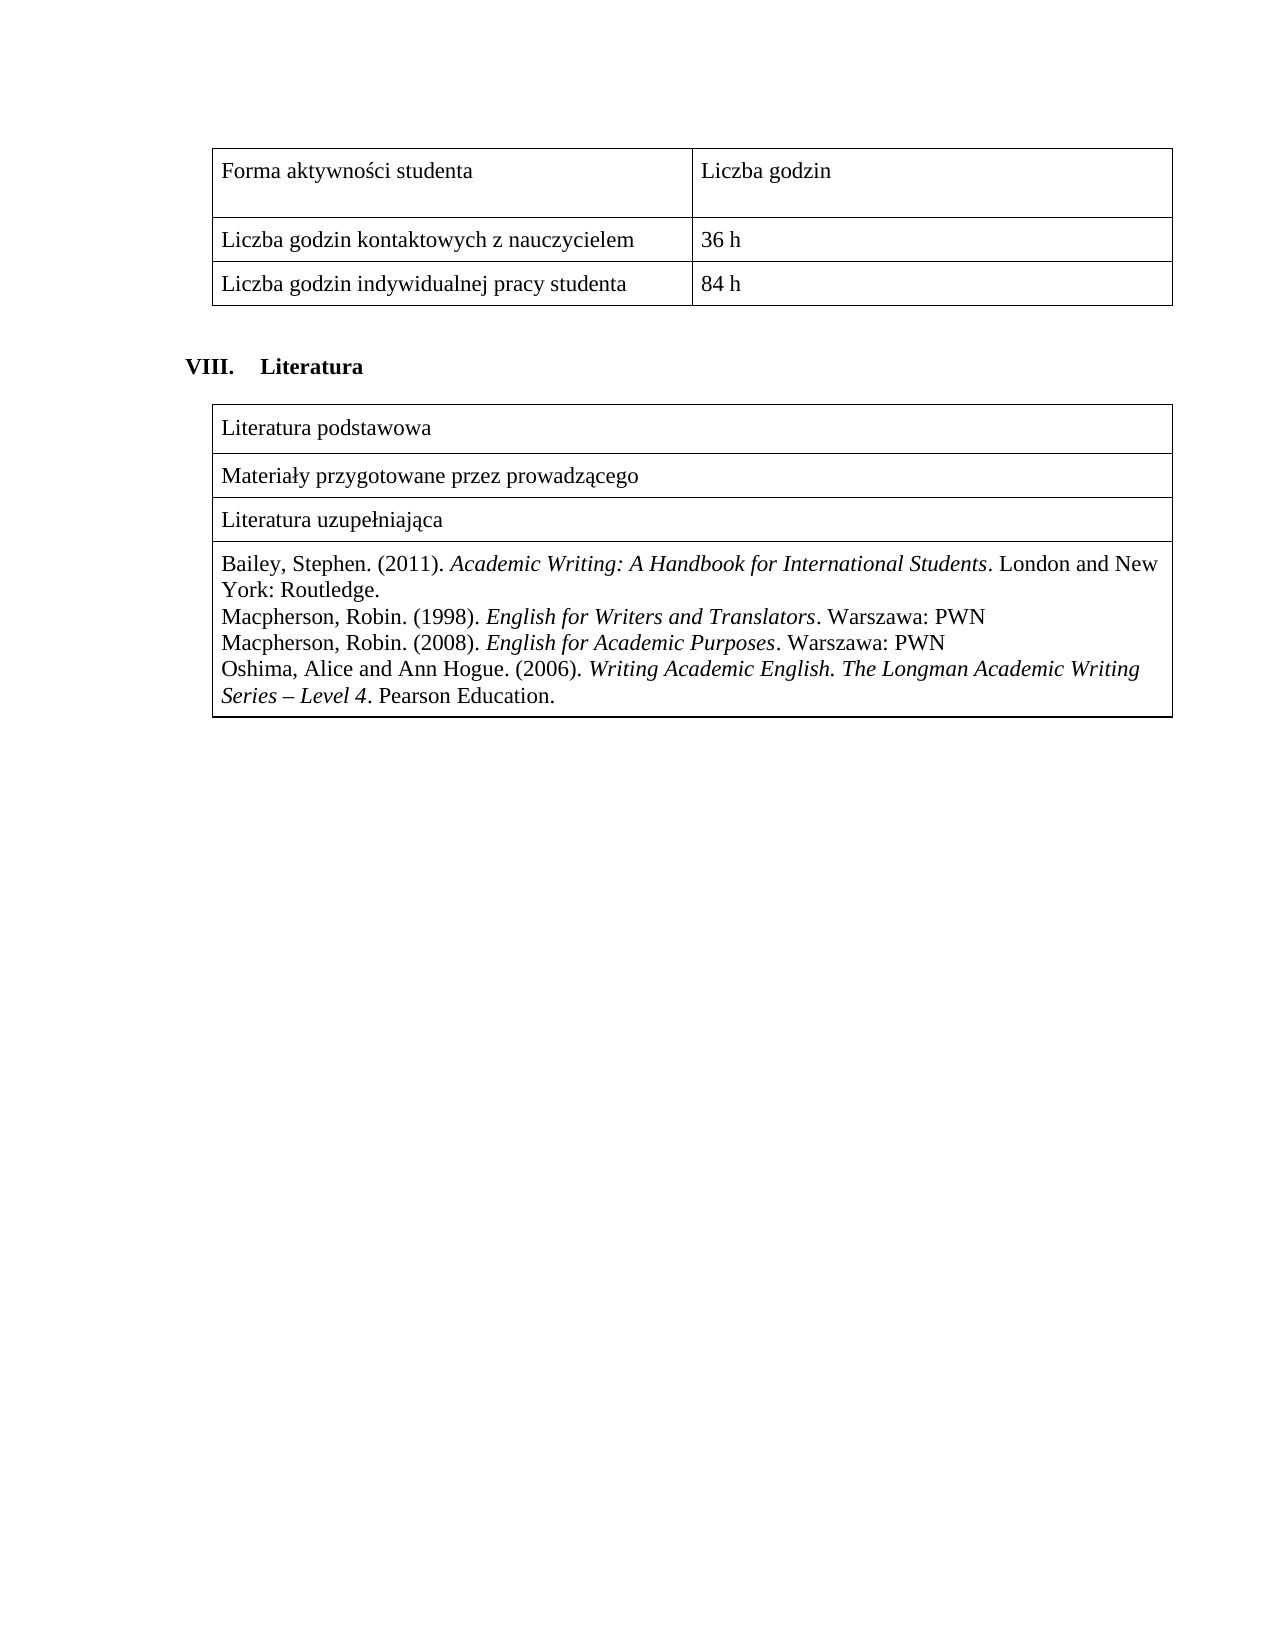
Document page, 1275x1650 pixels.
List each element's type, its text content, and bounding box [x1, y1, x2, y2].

table_cell Liczba godzin indywidualnej pracy studenta [213, 262, 692, 305]
table_cell Literatura uzupełniająca [213, 498, 1172, 541]
table_cell 84 h [693, 262, 1172, 305]
list Literatura [185, 353, 1127, 379]
table_cell Liczba godzin kontaktowych z nauczycielem [213, 218, 692, 261]
table_cell Materiały przygotowane przez prowadzącego [213, 454, 1172, 497]
table_cell 36 h [693, 218, 1172, 261]
table_header Forma aktywności studenta [213, 149, 692, 217]
table_cell Bailey, Stephen. (2011). Academic Writing: A Handbook for International Students. London and New York: Routledge. Macpherson, Robin. (1998). English for Writers and Translators. Warszawa: PWN Macpherson, Robin. (2008). English for Academic Purposes. Warszawa: PWN Oshima, Alice and Ann Hogue. (2006). Writing Academic English. The Longman Academic Writing Series – Level 4. Pearson Education. [213, 542, 1172, 716]
table_header Literatura podstawowa [213, 405, 1172, 452]
table_header Liczba godzin [693, 149, 1172, 217]
